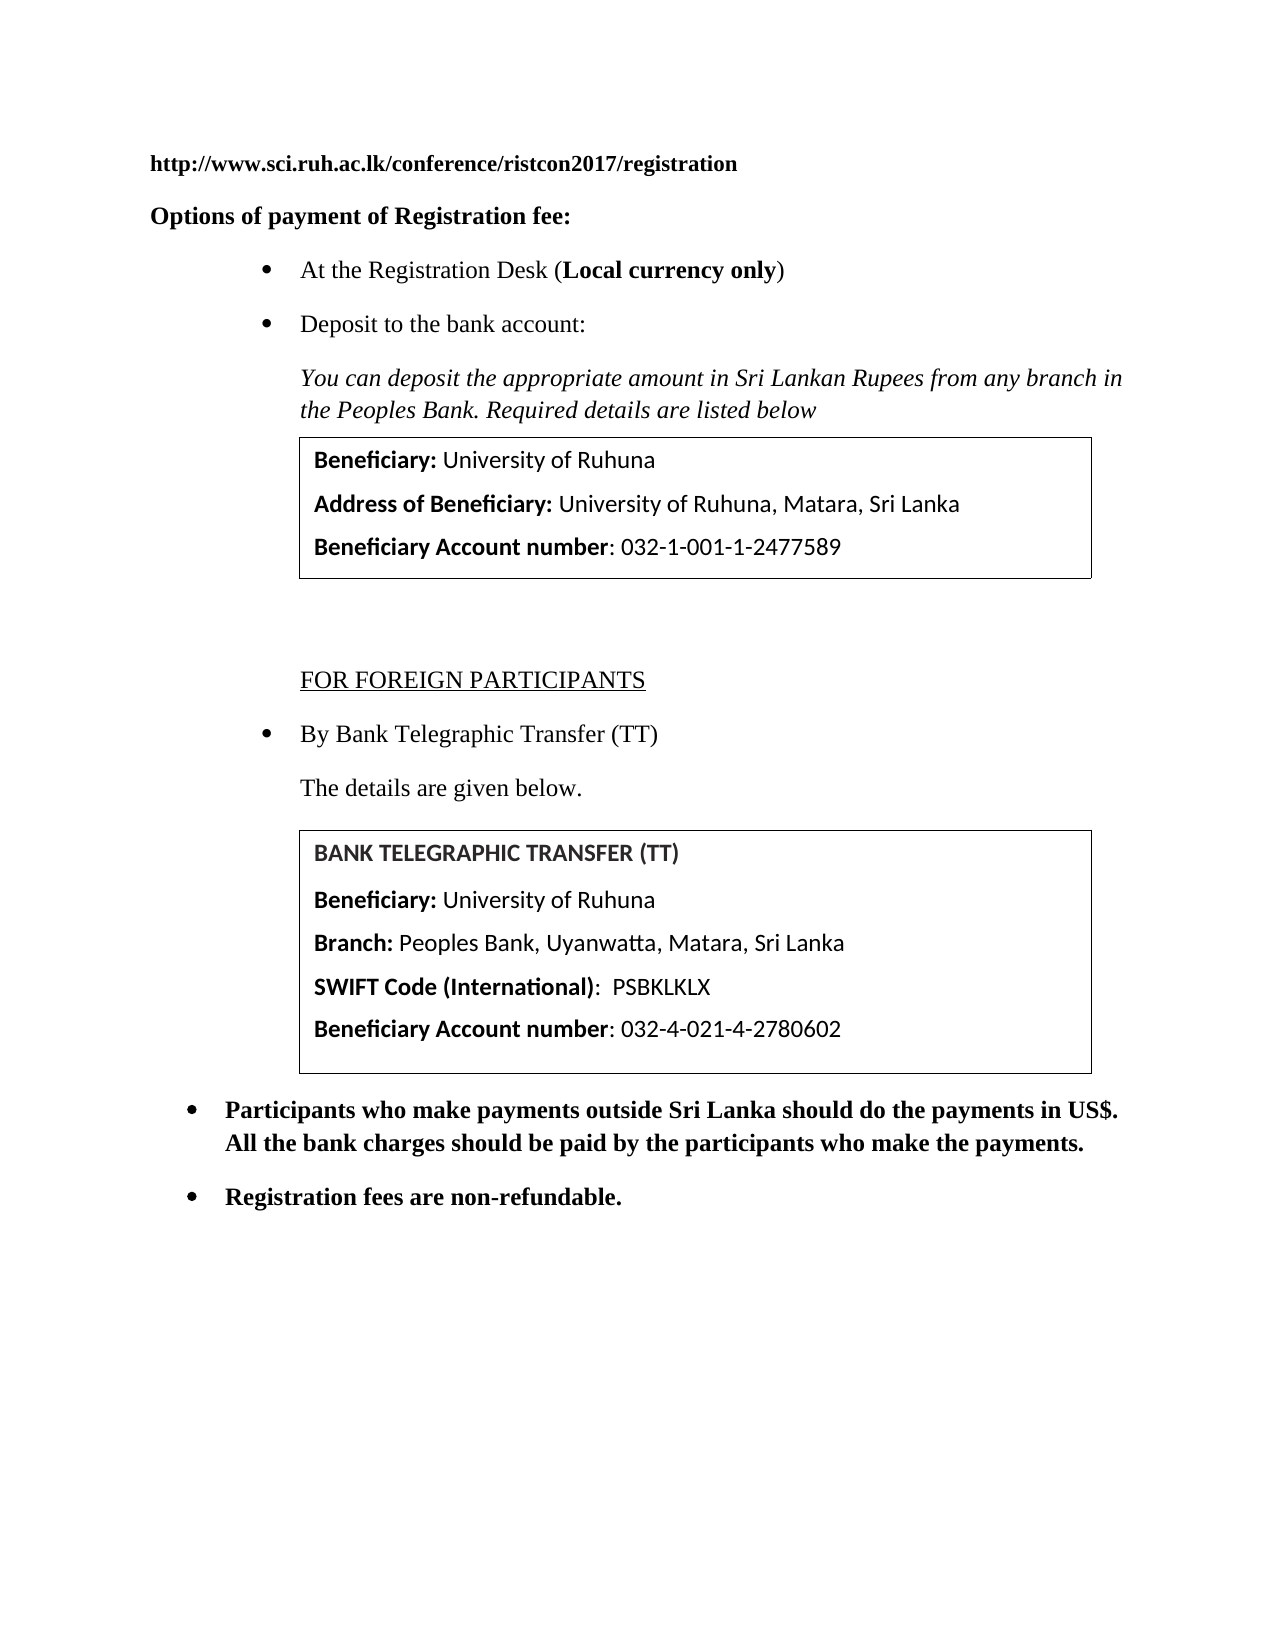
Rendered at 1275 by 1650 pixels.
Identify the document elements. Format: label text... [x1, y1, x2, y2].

list At the Registration Desk (Local currency only) [262, 255, 1125, 284]
text FOR FOREIGN PARTICIPANTS [225, 665, 1125, 694]
list By Bank Telegraphic Transfer (TT) [262, 719, 1125, 747]
list Participants who make payments outside Sri Lanka should do the payments in US$. All the bank charges should be paid by the participants who make the payments. [187, 1095, 1125, 1157]
text http://www.sci.ruh.ac.lk/conference/ristcon2017/registration [150, 150, 1125, 176]
list Registration fees are non-refundable. [187, 1182, 1125, 1211]
text Options of payment of Registration fee: [150, 201, 1125, 230]
text The details are given below. [300, 773, 1125, 801]
text You can deposit the appropriate amount in Sri Lankan Rupees from any branch in the Peoples Bank. Required details are listed below [300, 363, 1125, 424]
list Deposit to the bank account: [262, 309, 1125, 337]
